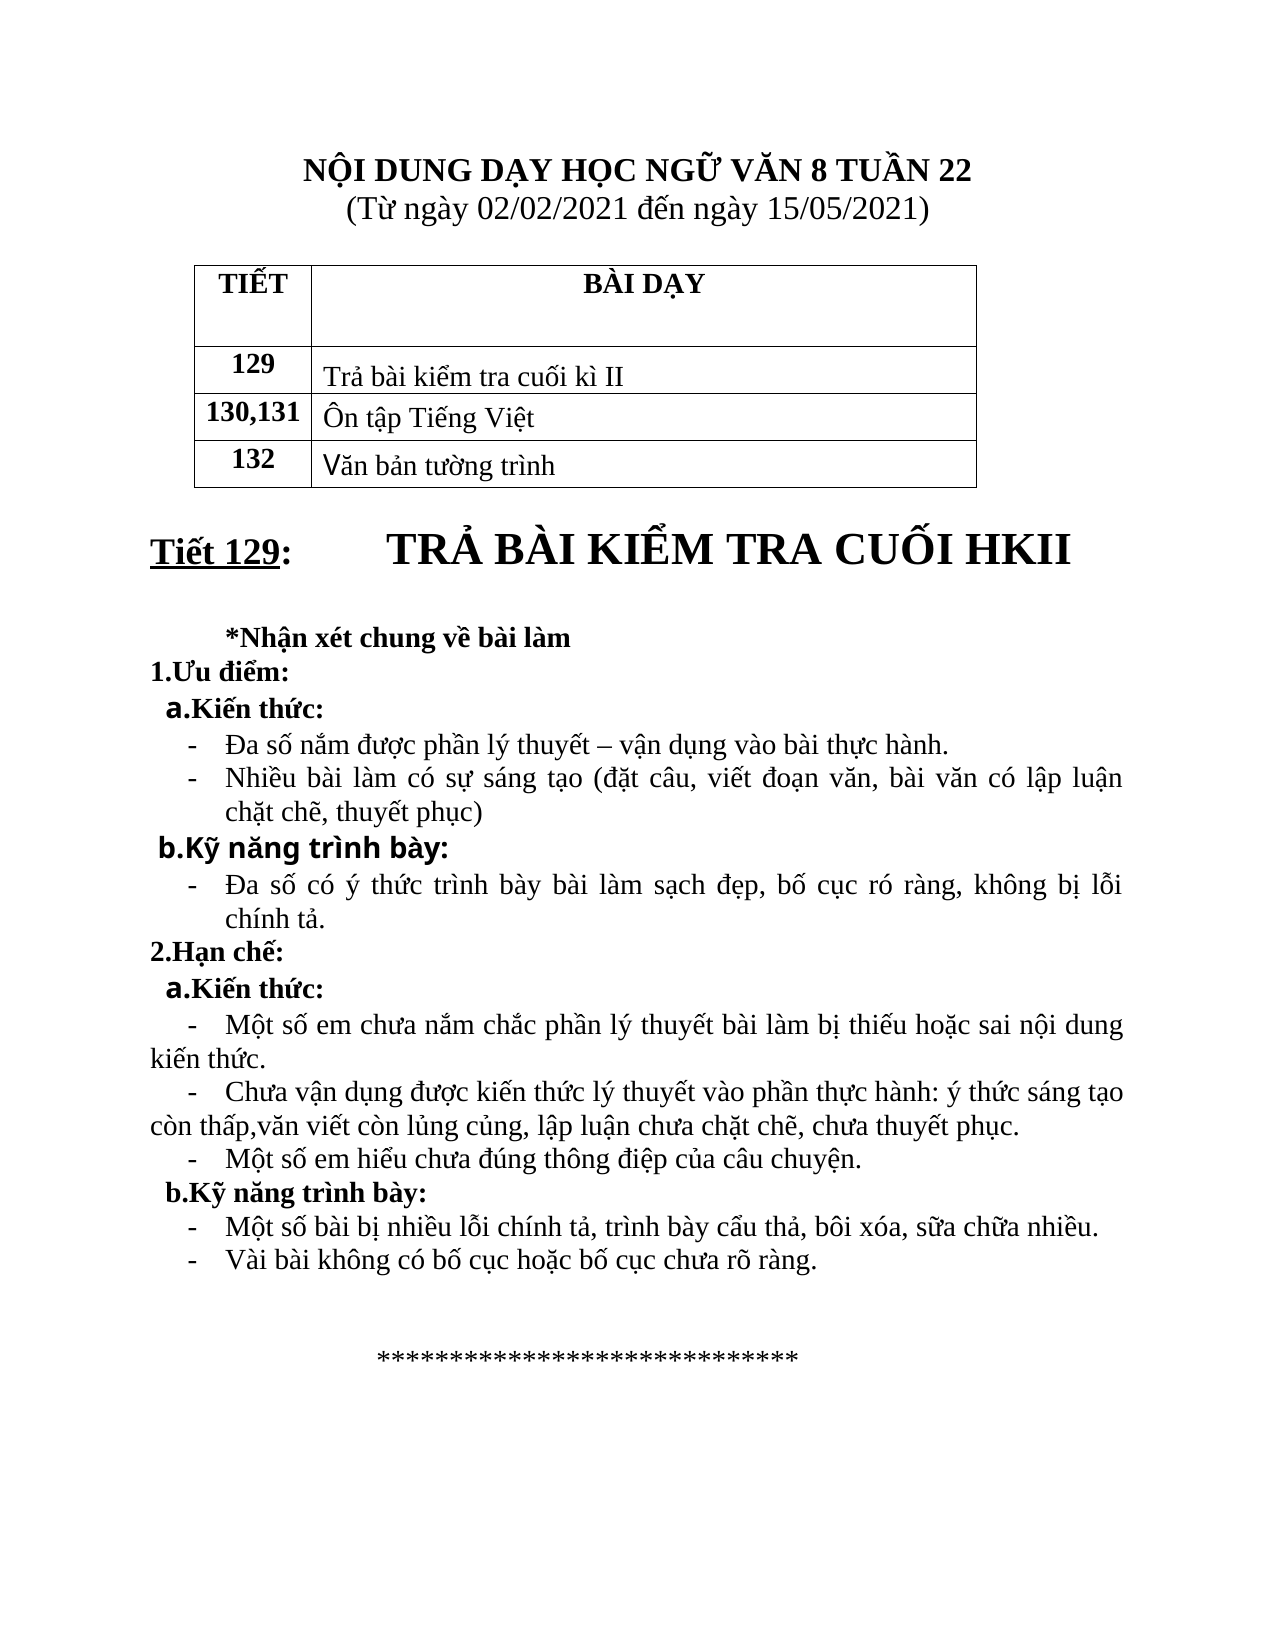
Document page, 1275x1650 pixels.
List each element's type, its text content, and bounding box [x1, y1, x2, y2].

text ***************************** [150, 1343, 1125, 1376]
table_header BÀI DẠY [312, 266, 976, 346]
table_cell Văn bản tường trình [312, 441, 976, 487]
text b.Kỹ năng trình bày: [150, 827, 1125, 867]
text 1.Ưu điểm: [150, 654, 1125, 687]
list Đa số nắm được phần lý thuyết – vận dụng vào bài thực hành. [187, 727, 1125, 760]
text NỘI DUNG DẠY HỌC NGỮ VĂN 8 TUẦN 22 [150, 150, 1125, 188]
table_header TIẾT [195, 266, 311, 346]
table_cell 130,131 [195, 394, 311, 440]
list Một số em chưa nắm chắc phần lý thuyết bài làm bị thiếu hoặc sai nội dung kiến thức. [150, 1007, 1125, 1074]
list Vài bài không có bố cục hoặc bố cục chưa rõ ràng. [187, 1242, 1125, 1276]
subtitle Tiết 129: TRẢ BÀI KIỂM TRA CUỐI HKII [150, 521, 1125, 574]
list Chưa vận dụng được kiến thức lý thuyết vào phần thực hành: ý thức sáng tạo còn thấp,văn viết còn lủng củng, lập luận chưa chặt chẽ, chưa thuyết phục. [150, 1074, 1125, 1142]
text b.Kỹ năng trình bày: [150, 1175, 1125, 1209]
text 2.Hạn chế: [150, 934, 1125, 968]
list *Nhận xét chung về bài làm [225, 620, 1125, 654]
text a.Kiến thức: [150, 687, 1125, 727]
table_cell 129 [195, 347, 311, 393]
table_cell Trả bài kiểm tra cuối kì II [312, 347, 976, 393]
list Một số em hiểu chưa đúng thông điệp của câu chuyện. [150, 1142, 1125, 1175]
text a.Kiến thức: [150, 968, 1125, 1007]
table_cell Ôn tập Tiếng Việt [312, 394, 976, 440]
list Nhiều bài làm có sự sáng tạo (đặt câu, viết đoạn văn, bài văn có lập luận chặt chẽ, thuyết phục) [187, 760, 1125, 827]
list Một số bài bị nhiều lỗi chính tả, trình bày cẩu thả, bôi xóa, sữa chữa nhiều. [187, 1209, 1125, 1242]
text (Từ ngày 02/02/2021 đến ngày 15/05/2021) [150, 188, 1125, 227]
list Đa số có ý thức trình bày bài làm sạch đẹp, bố cục ró ràng, không bị lỗi chính tả. [187, 867, 1125, 934]
table_cell 132 [195, 441, 311, 487]
